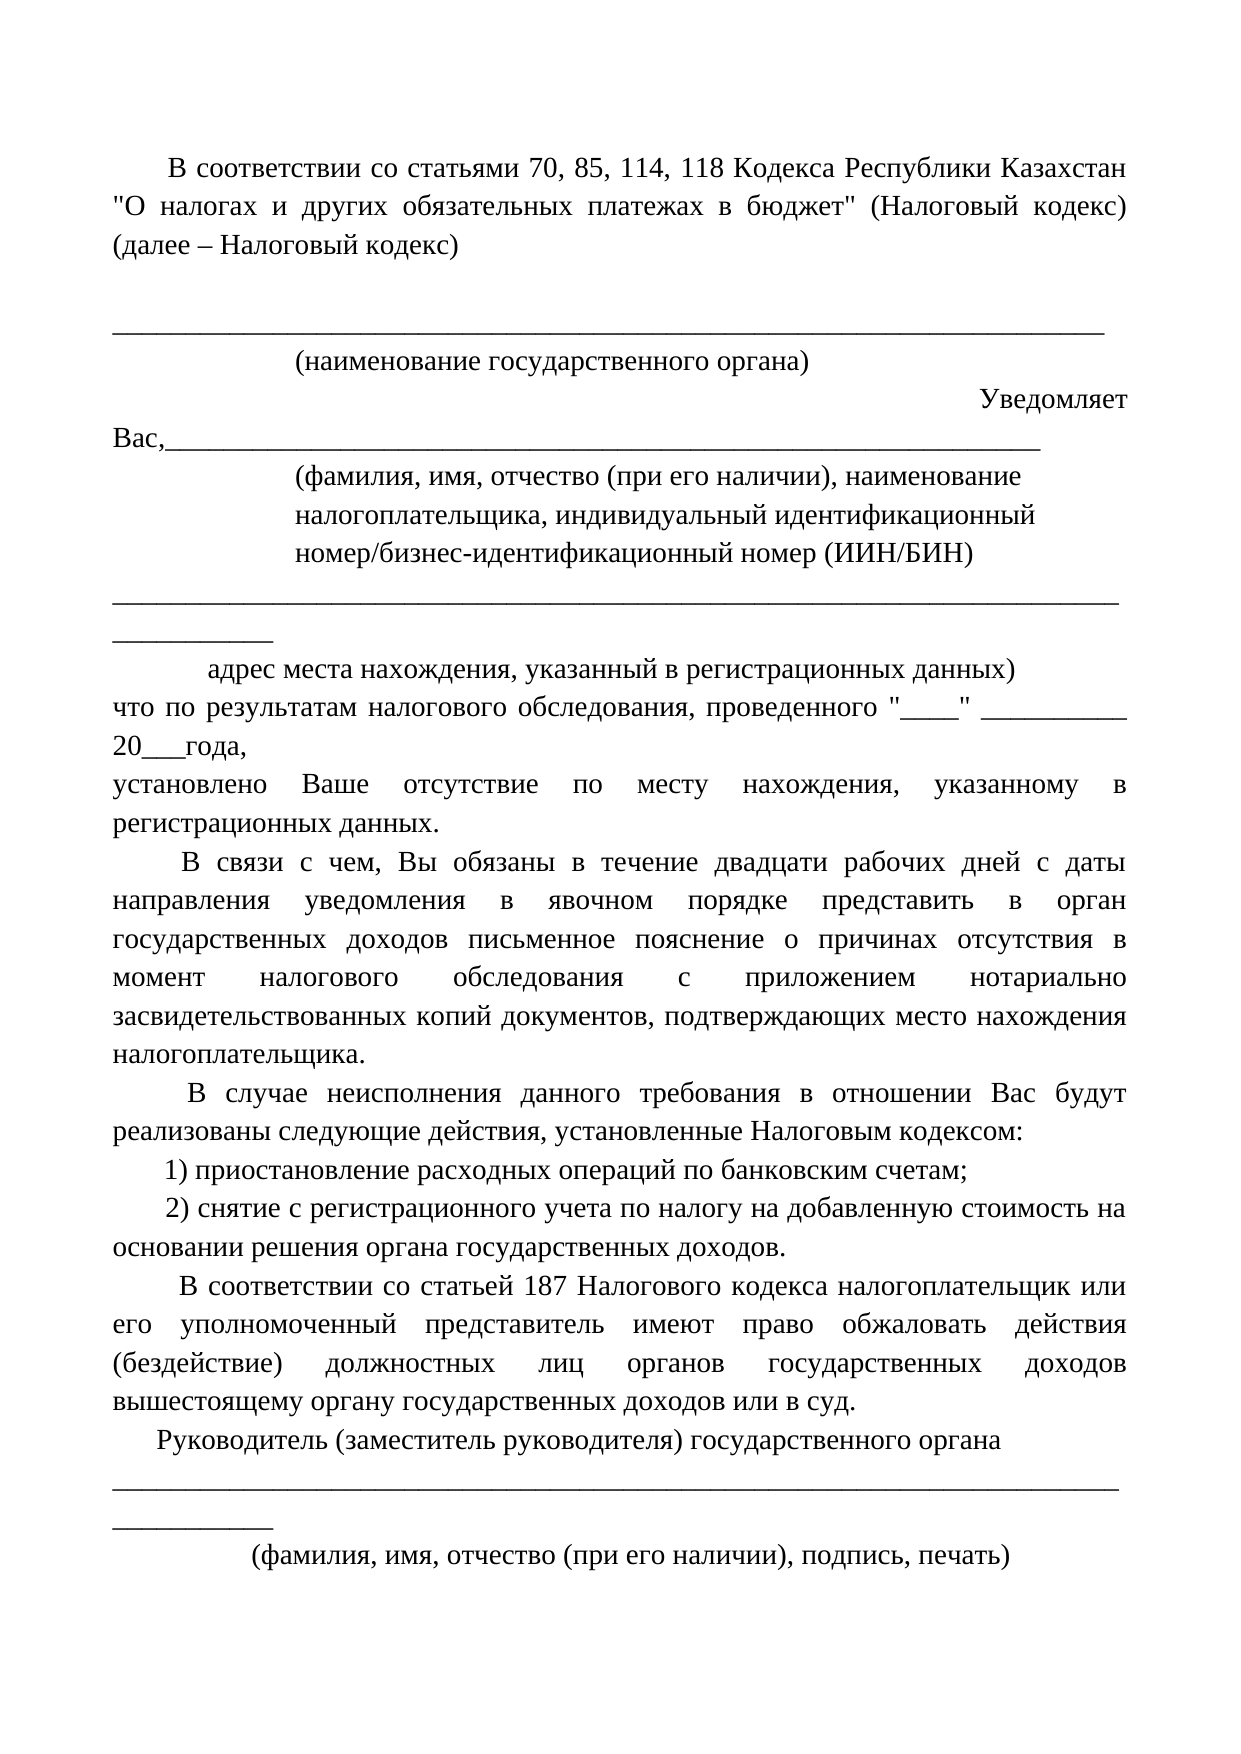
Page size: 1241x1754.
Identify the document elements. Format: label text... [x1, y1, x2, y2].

text 1) приостановление расходных операций по банковским счетам; [112, 1152, 1128, 1186]
text (фамилия, имя, отчество (при его наличии), наименование [112, 458, 1128, 492]
text налогоплательщика, индивидуальный идентификационный [112, 497, 1128, 530]
text В соответствии со статьями 70, 85, 114, 118 Кодекса Республики Казахстан "О налогах и других обязательных платежах в бюджет" (Налоговый кодекс) (далее – Налоговый кодекс) [112, 150, 1128, 261]
text В случае неисполнения данного требования в отношении Вас будут реализованы следующие действия, установленные Налоговым кодексом: [112, 1075, 1128, 1147]
text Уведомляет Вас,____________________________________________________________ [112, 381, 1128, 453]
text (наименование государственного органа) [112, 343, 1128, 376]
text что по результатам налогового обследования, проведенного "____" __________ 20___года, [112, 689, 1128, 762]
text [112, 1460, 1128, 1532]
text (фамилия, имя, отчество (при его наличии), подпись, печать) [112, 1537, 1128, 1571]
text адрес места нахождения, указанный в регистрационных данных) [112, 651, 1128, 684]
text ____________________________________________________________________ [112, 266, 1128, 338]
text Руководитель (заместитель руководителя) государственного органа [112, 1422, 1128, 1455]
text ________________________________________________________________________________ [112, 574, 1128, 646]
text В связи с чем, Вы обязаны в течение двадцати рабочих дней с даты направления уведомления в явочном порядке представить в орган государственных доходов письменное пояснение о причинах отсутствия в момент налогового обследования с приложением нотариально засвидетельствованных копий документов, подтверждающих место нахождения налогоплательщика. [112, 844, 1128, 1070]
text 2) снятие с регистрационного учета по налогу на добавленную стоимость на основании решения органа государственных доходов. [112, 1191, 1128, 1263]
text В соответствии со статьей 187 Налогового кодекса налогоплательщик или его уполномоченный представитель имеют право обжаловать действия (бездействие) должностных лиц органов государственных доходов вышестоящему органу государственных доходов или в суд. [112, 1268, 1128, 1417]
text установлено Ваше отсутствие по месту нахождения, указанному в регистрационных данных. [112, 767, 1128, 839]
text номер/бизнес-идентификационный номер (ИИН/БИН) [112, 535, 1128, 569]
